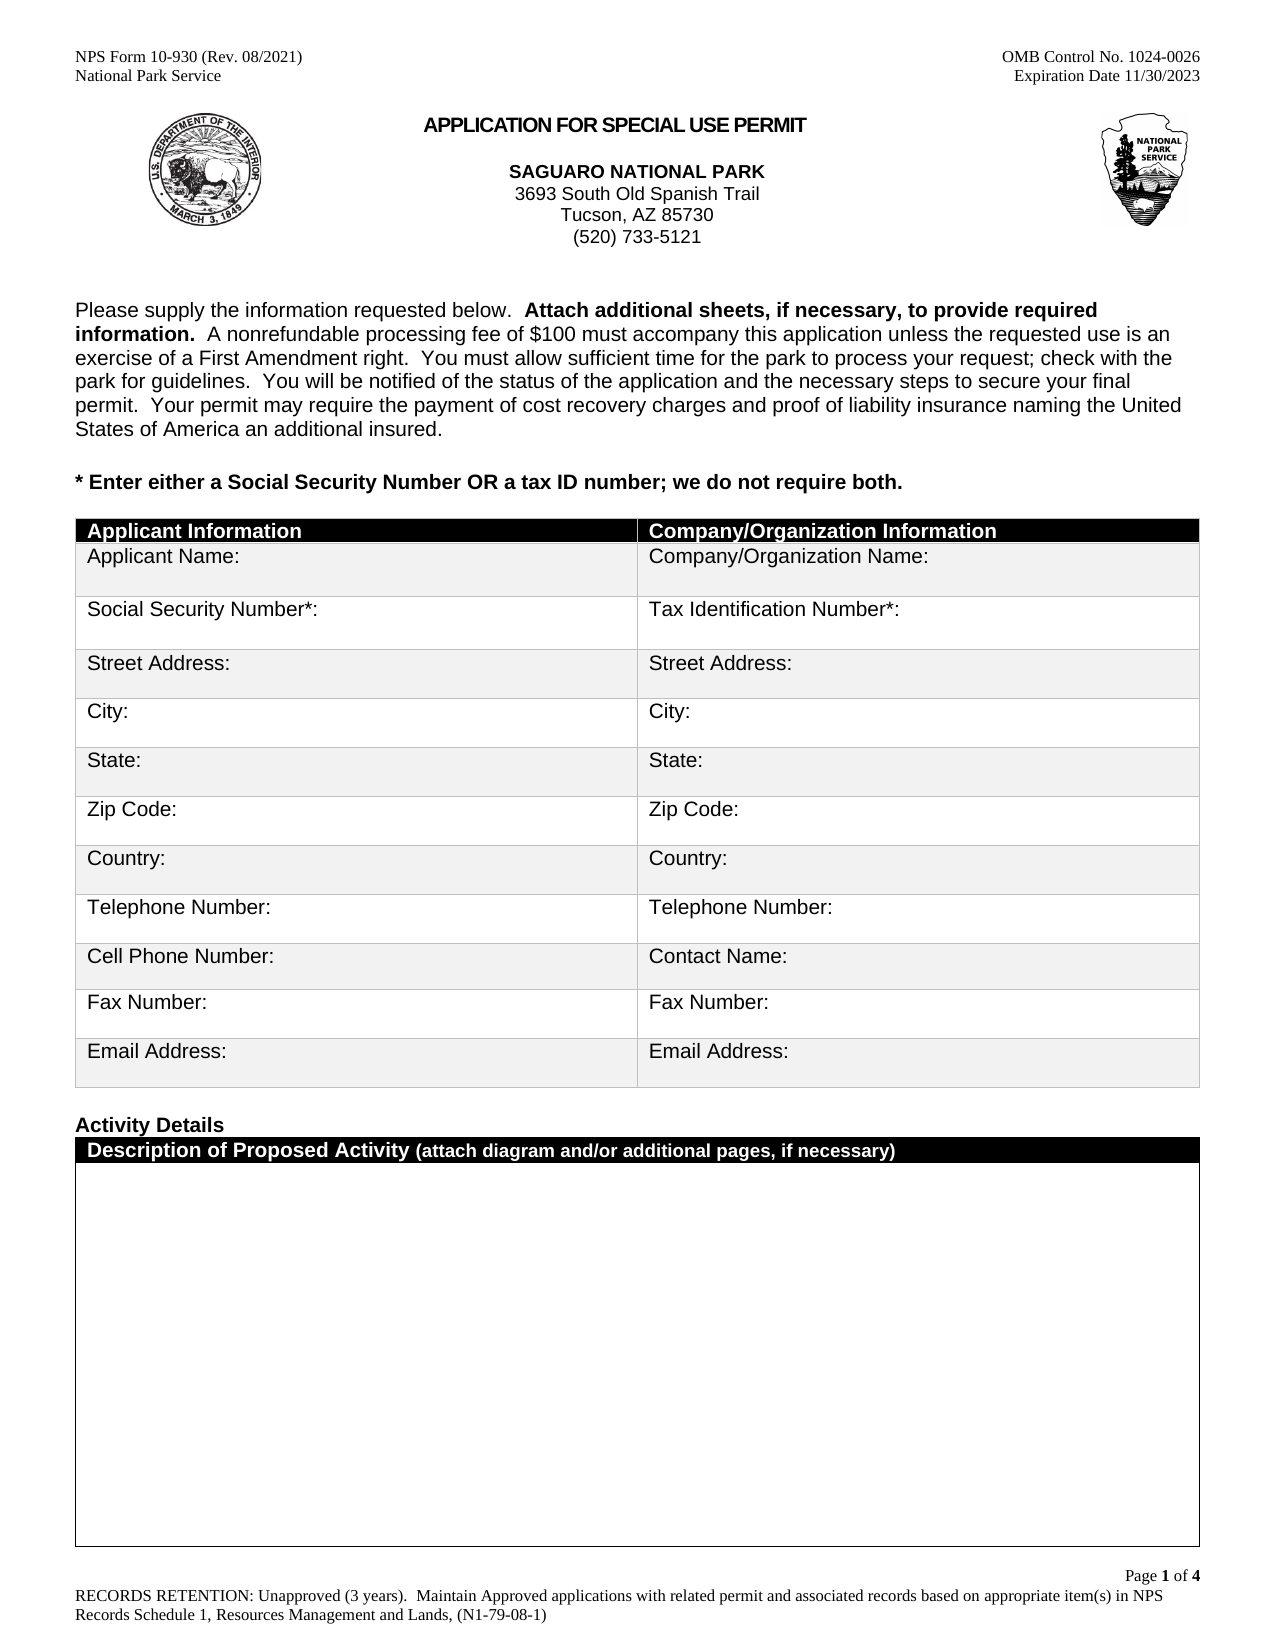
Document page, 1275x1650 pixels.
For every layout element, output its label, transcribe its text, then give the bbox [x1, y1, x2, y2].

table_header Company/Organization Information [638, 519, 1199, 542]
table_cell State: [638, 748, 1199, 796]
table_header Description of Proposed Activity (attach diagram and/or additional pages, if necessary) [76, 1138, 1199, 1162]
table_cell Fax Number: [76, 990, 637, 1038]
table_cell Telephone Number: [638, 895, 1199, 943]
subtitle Activity Details [75, 1113, 1200, 1137]
table_cell Country: [638, 846, 1199, 894]
table_cell City: [638, 699, 1199, 747]
table_cell Applicant Name: [76, 544, 637, 596]
table_header Applicant Information [76, 519, 637, 542]
table_cell Email Address: [638, 1039, 1199, 1087]
table_cell [76, 1163, 1199, 1546]
table_cell Social Security Number*: [76, 597, 637, 649]
table_cell Country: [76, 846, 637, 894]
table_cell Zip Code: [638, 797, 1199, 845]
table_cell Email Address: [76, 1039, 637, 1087]
table_cell Fax Number: [638, 990, 1199, 1038]
table_cell Contact Name: [638, 944, 1199, 989]
text Please supply the information requested below. Attach additional sheets, if necessary, to provide required information. A nonrefundable processing fee of $100 must accompany this application unless the requested use is an exercise of a First Amendment right. You must allow sufficient time for the park to process your request; check with the park for guidelines. You will be notified of the status of the application and the necessary steps to secure your final permit. Your permit may require the payment of cost recovery charges and proof of liability insurance naming the United States of America an additional insured. [75, 297, 1200, 441]
picture [1101, 113, 1188, 226]
table_cell Company/Organization Name: [638, 544, 1199, 596]
table_cell Street Address: [638, 650, 1199, 698]
table_cell City: [76, 699, 637, 747]
picture [148, 113, 262, 226]
table_cell Zip Code: [76, 797, 637, 845]
text * Enter either a Social Security Number OR a tax ID number; we do not require both. [75, 469, 1200, 493]
table_cell Telephone Number: [76, 895, 637, 943]
table_cell State: [76, 748, 637, 796]
table_cell Cell Phone Number: [76, 944, 637, 989]
table_cell Street Address: [76, 650, 637, 698]
table_cell Tax Identification Number*: [638, 597, 1199, 649]
